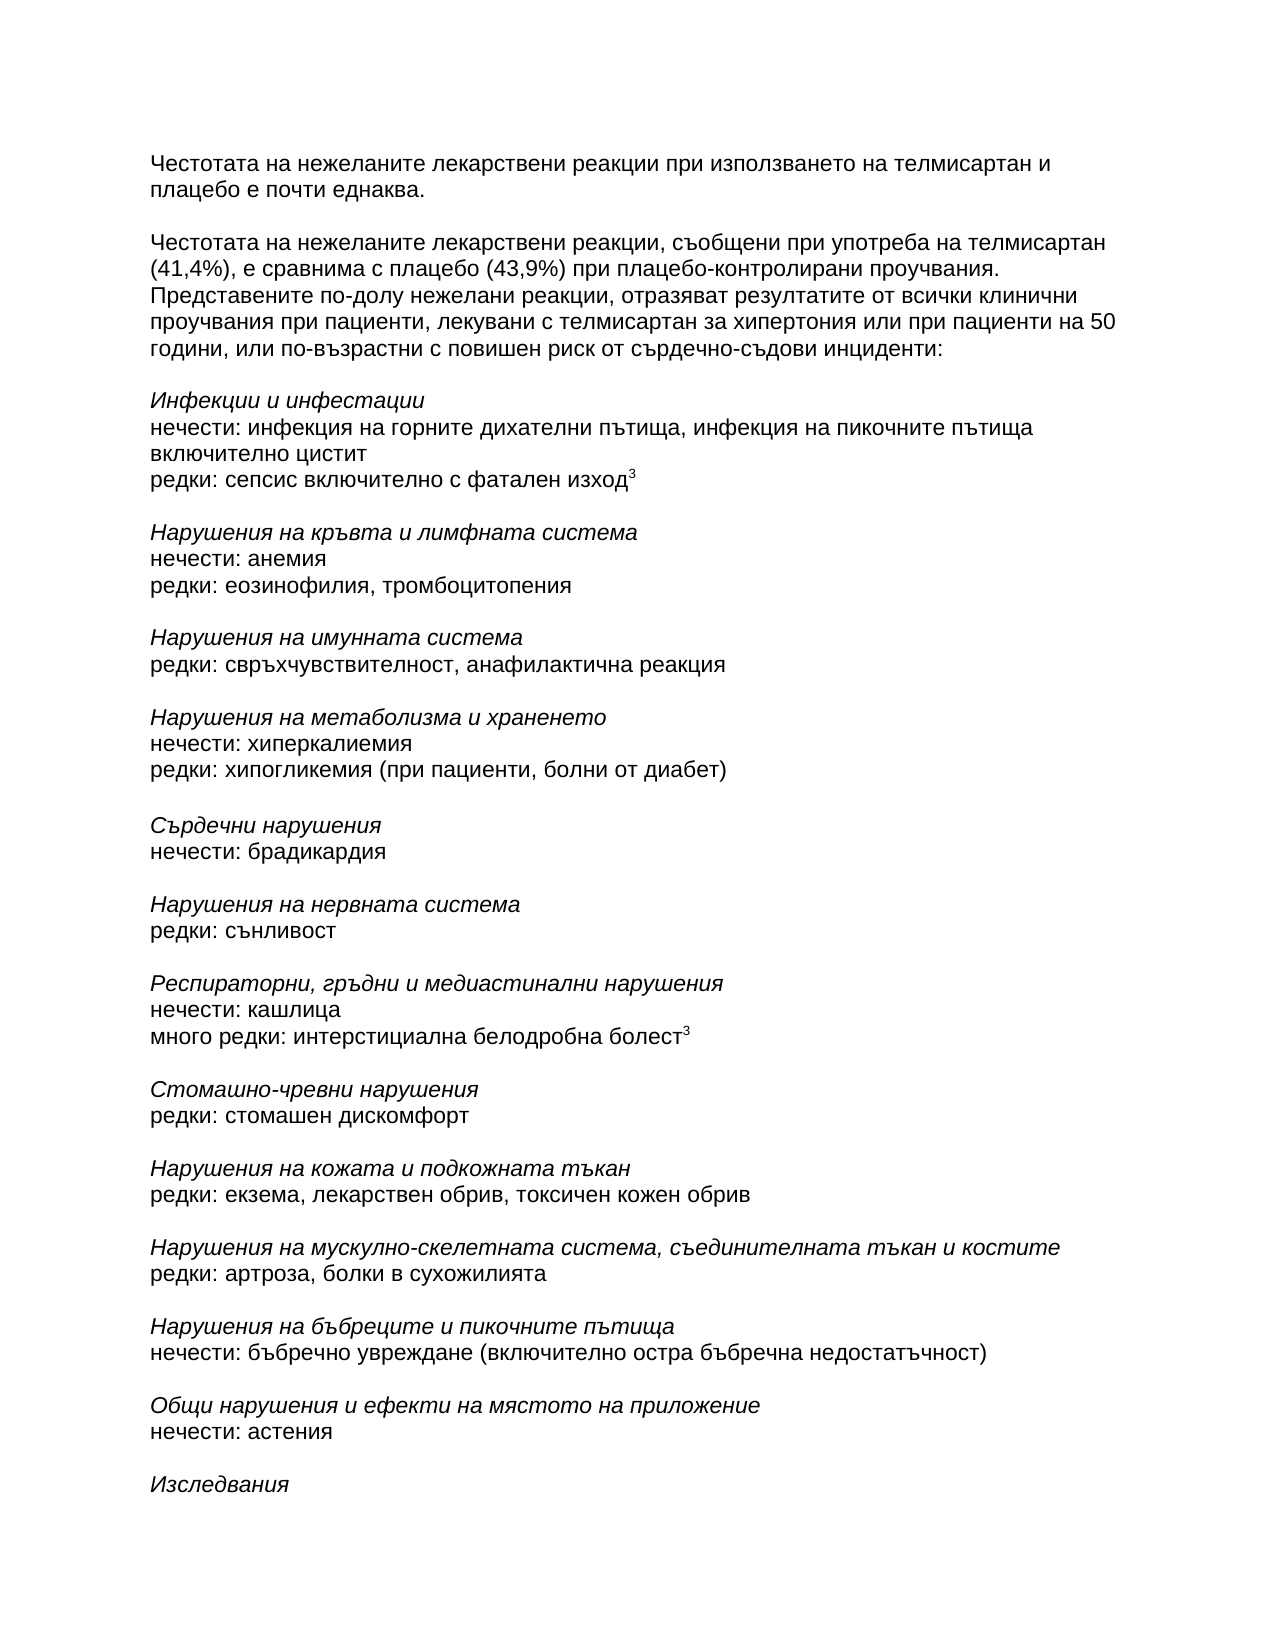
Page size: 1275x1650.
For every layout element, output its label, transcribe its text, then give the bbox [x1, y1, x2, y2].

text Нарушения на мускулно-скелетната система, съединителната тъкан и костите [150, 1234, 1125, 1260]
text нечести: брадикардия [150, 838, 1125, 865]
text редки: артроза, болки в сухожилията [150, 1260, 1125, 1286]
text Честотата на нежеланите лекарствени реакции, съобщени при употреба на телмисартан (41,4%), е сравнима с плацебо (43,9%) при плацебо-контролирани проучвания. Представените по-долу нежелани реакции, отразяват резултатите от всички клинични проучвания при пациенти, лекувани с телмисартан за хипертония или при пациенти на 50 години, или по-възрастни с повишен риск от сърдечно-съдови инциденти: [150, 229, 1125, 361]
text Нарушения на кръвта и лимфната система [150, 519, 1125, 545]
text нечести: кашлица [150, 996, 1125, 1023]
text нечести: астения [150, 1418, 1125, 1444]
text Честотата на нежеланите лекарствени реакции при използването на телмисартан и плацебо е почти еднаква. [150, 150, 1125, 203]
text Нарушения на кожата и подкожната тъкан [150, 1154, 1125, 1181]
text нечести: хиперкалиемия [150, 730, 1125, 756]
text Респираторни, гръдни и медиастинални нарушения [150, 970, 1125, 996]
text редки: сънливост [150, 917, 1125, 944]
text много редки: интерстициална белодробна болест3 [150, 1023, 1125, 1049]
text редки: сепсис включително с фатален изход3 [150, 466, 1125, 493]
text редки: хипогликемия (при пациенти, болни от диабет) [150, 756, 1125, 782]
text нечести: анемия [150, 545, 1125, 572]
text Нарушения на имунната система [150, 624, 1125, 651]
text нечести: инфекция на горните дихателни пътища, инфекция на пикочните пътища включително цистит [150, 413, 1125, 466]
text редки: стомашен дискомфорт [150, 1102, 1125, 1128]
text Изследвания [150, 1471, 1125, 1497]
text редки: свръхчувствителност, анафилактична реакция [150, 651, 1125, 677]
text Стомашно-чревни нарушения [150, 1076, 1125, 1102]
text редки: еозинофилия, тромбоцитопения [150, 572, 1125, 598]
text Нарушения на нервната система [150, 891, 1125, 917]
text Нарушения на бъбреците и пикочните пътища [150, 1313, 1125, 1339]
text нечести: бъбречно увреждане (включително остра бъбречна недостатъчност) [150, 1339, 1125, 1365]
text Инфекции и инфестации [150, 387, 1125, 413]
text редки: екзема, лекарствен обрив, токсичен кожен обрив [150, 1181, 1125, 1207]
text Сърдечни нарушения [150, 812, 1125, 838]
text Общи нарушения и ефекти на мястото на приложение [150, 1392, 1125, 1418]
text Нарушения на метаболизма и храненето [150, 703, 1125, 730]
